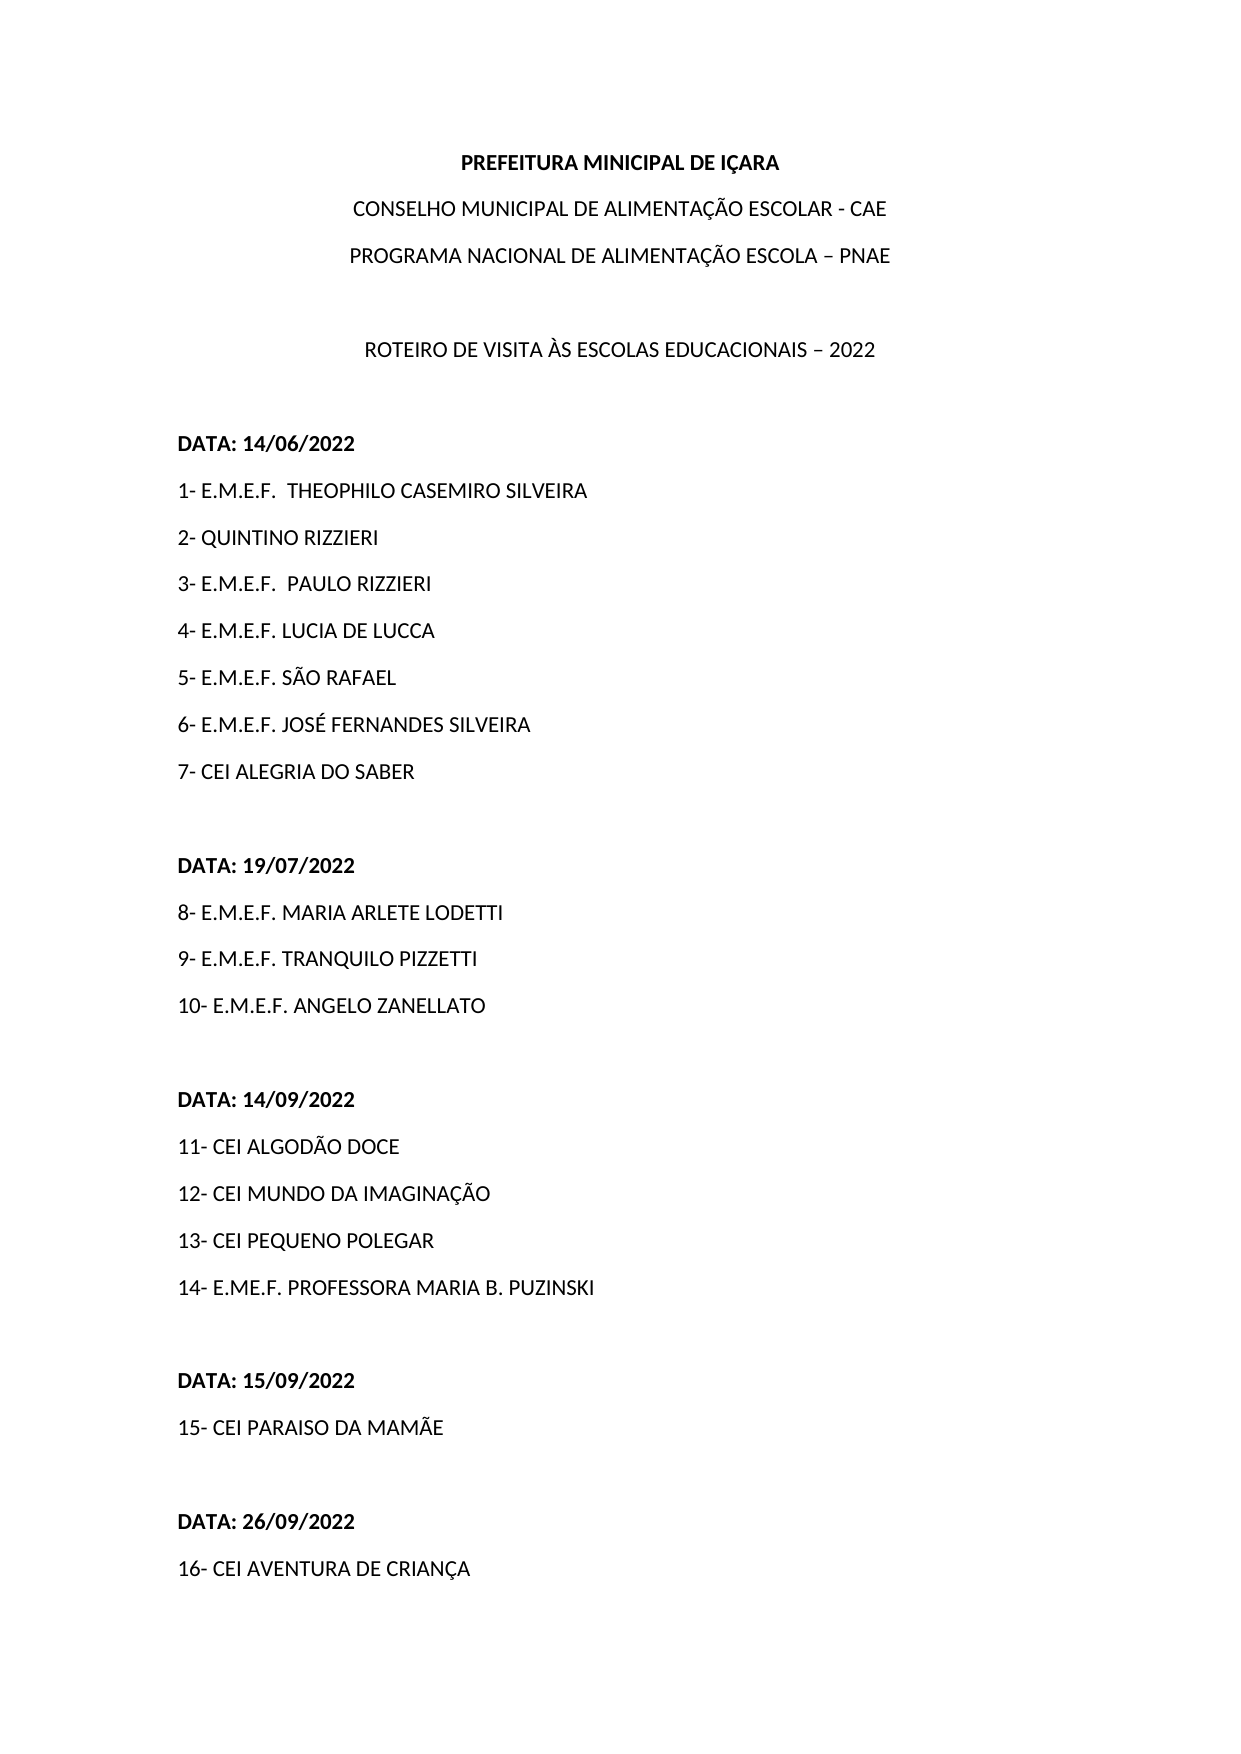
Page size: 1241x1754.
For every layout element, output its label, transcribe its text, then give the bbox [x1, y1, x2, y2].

text 8- E.M.E.F. MARIA ARLETE LODETTI [177, 898, 1063, 926]
text PREFEITURA MINICIPAL DE IÇARA [177, 148, 1063, 176]
text DATA: 14/09/2022 [177, 1085, 1063, 1113]
text 6- E.M.E.F. JOSÉ FERNANDES SILVEIRA [177, 710, 1063, 738]
text DATA: 14/06/2022 [177, 429, 1063, 457]
text DATA: 19/07/2022 [177, 851, 1063, 879]
text 7- CEI ALEGRIA DO SABER [177, 757, 1063, 785]
text 15- CEI PARAISO DA MAMÃE [177, 1413, 1063, 1441]
text CONSELHO MUNICIPAL DE ALIMENTAÇÃO ESCOLAR - CAE [177, 194, 1063, 222]
text 14- E.ME.F. PROFESSORA MARIA B. PUZINSKI [177, 1273, 1063, 1301]
text DATA: 15/09/2022 [177, 1366, 1063, 1394]
text DATA: 26/09/2022 [177, 1507, 1063, 1535]
text 5- E.M.E.F. SÃO RAFAEL [177, 663, 1063, 691]
text 3- E.M.E.F. PAULO RIZZIERI [177, 569, 1063, 597]
text ROTEIRO DE VISITA ÀS ESCOLAS EDUCACIONAIS – 2022 [177, 335, 1063, 363]
text 12- CEI MUNDO DA IMAGINAÇÃO [177, 1179, 1063, 1207]
text 1- E.M.E.F. THEOPHILO CASEMIRO SILVEIRA [177, 476, 1063, 504]
text 11- CEI ALGODÃO DOCE [177, 1132, 1063, 1160]
text 4- E.M.E.F. LUCIA DE LUCCA [177, 616, 1063, 644]
text 16- CEI AVENTURA DE CRIANÇA [177, 1554, 1063, 1582]
text 2- QUINTINO RIZZIERI [177, 523, 1063, 551]
text 9- E.M.E.F. TRANQUILO PIZZETTI [177, 944, 1063, 972]
text PROGRAMA NACIONAL DE ALIMENTAÇÃO ESCOLA – PNAE [177, 241, 1063, 269]
text 10- E.M.E.F. ANGELO ZANELLATO [177, 991, 1063, 1019]
text 13- CEI PEQUENO POLEGAR [177, 1226, 1063, 1254]
